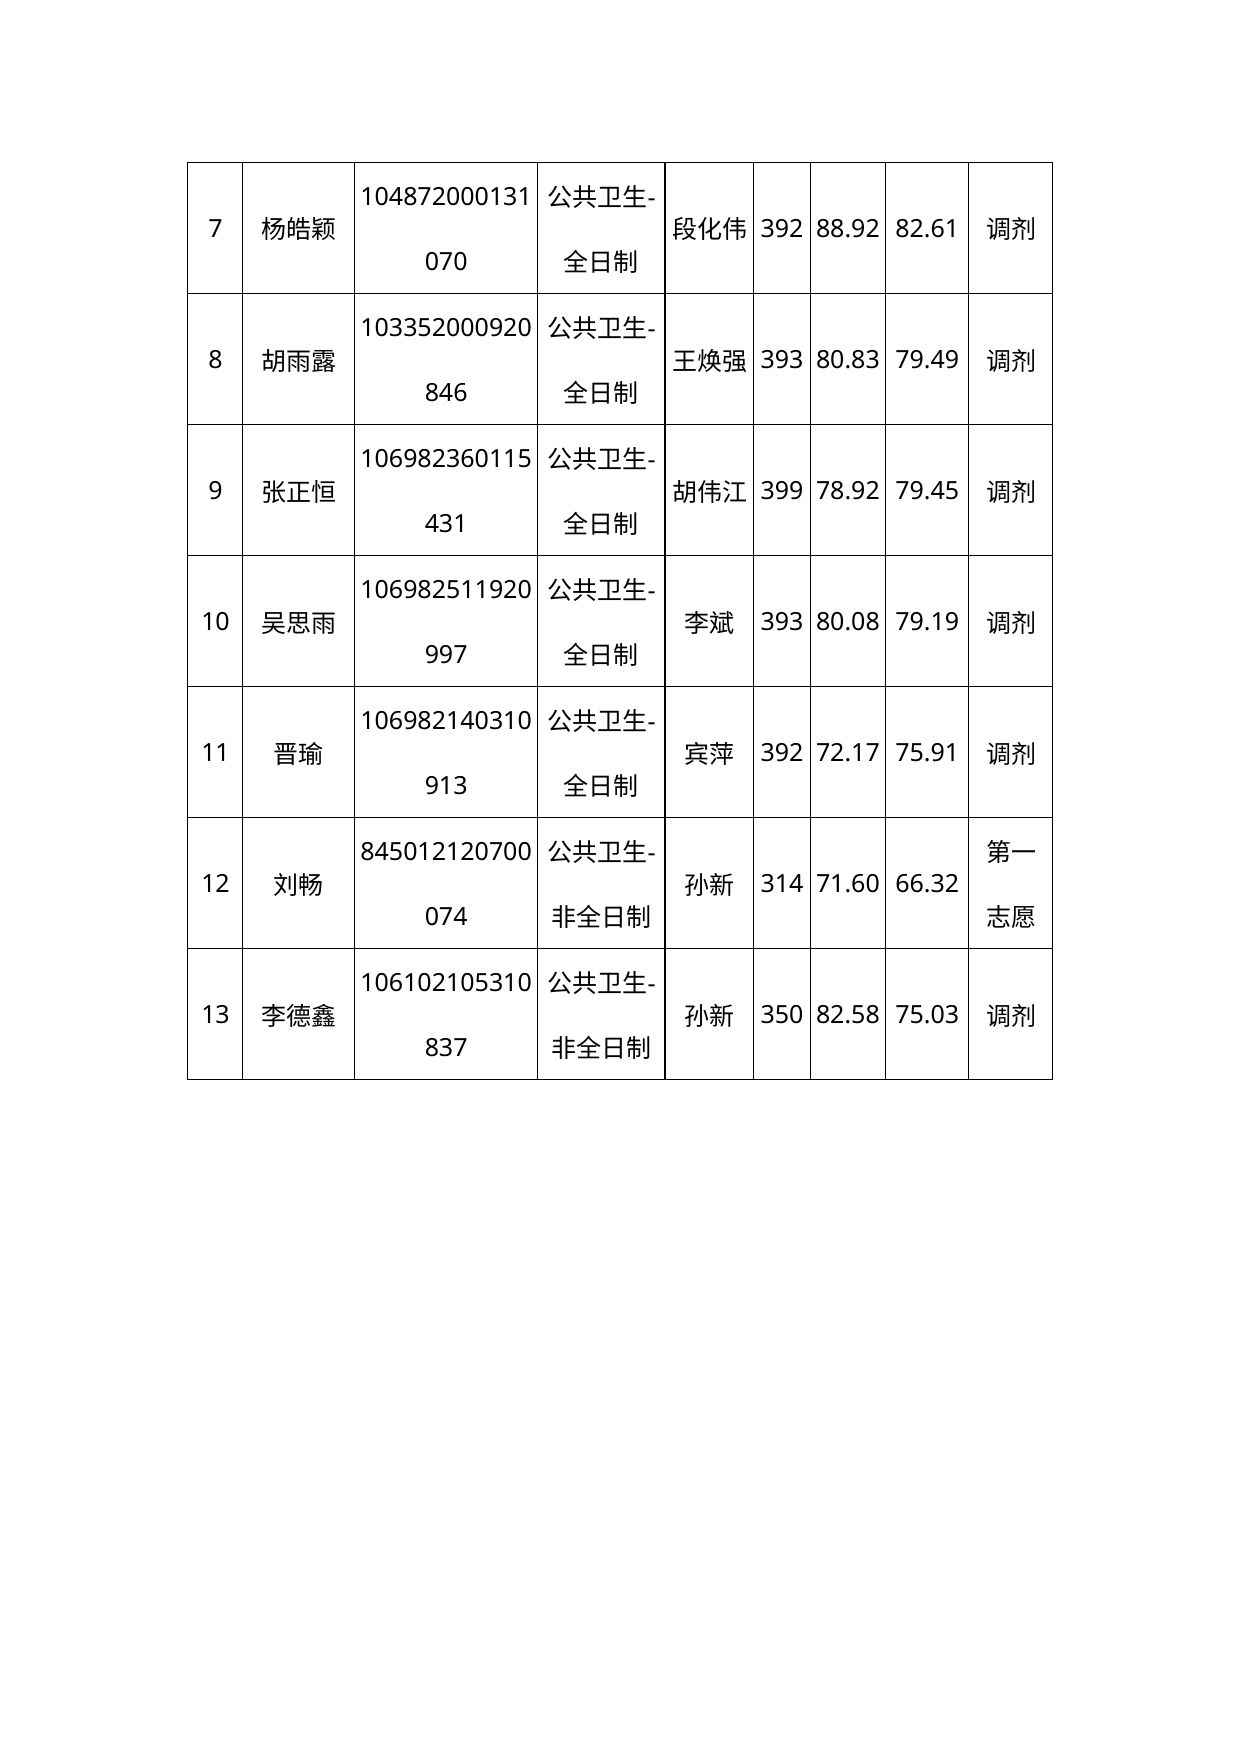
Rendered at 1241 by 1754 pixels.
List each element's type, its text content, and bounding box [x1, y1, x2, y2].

table_cell 78.92 [811, 425, 885, 555]
table_cell 79.49 [886, 294, 968, 424]
table_cell 刘畅 [243, 818, 354, 948]
table_cell 13 [188, 949, 242, 1079]
table_cell 66.32 [886, 818, 968, 948]
table_cell 106102105310837 [355, 949, 537, 1079]
table_cell 第一 志愿 [969, 818, 1052, 948]
table_cell 79.45 [886, 425, 968, 555]
table_cell 李德鑫 [243, 949, 354, 1079]
table_cell 王焕强 [666, 294, 753, 424]
table_cell 公共卫生-非全日制 [538, 949, 664, 1079]
table_cell 胡雨露 [243, 294, 354, 424]
table_cell 88.92 [811, 163, 885, 293]
table_cell 调剂 [969, 556, 1052, 686]
table_cell 104872000131070 [355, 163, 537, 293]
table_cell 80.83 [811, 294, 885, 424]
table_cell 调剂 [969, 294, 1052, 424]
table_cell 103352000920846 [355, 294, 537, 424]
table_cell 宾萍 [666, 687, 753, 817]
table_cell 公共卫生-非全日制 [538, 818, 664, 948]
table_cell 11 [188, 687, 242, 817]
table_cell 106982511920997 [355, 556, 537, 686]
table_cell 调剂 [969, 687, 1052, 817]
table_cell 82.61 [886, 163, 968, 293]
table_cell 孙新 [666, 818, 753, 948]
table_cell 72.17 [811, 687, 885, 817]
table_cell 杨皓颖 [243, 163, 354, 293]
table_cell 75.03 [886, 949, 968, 1079]
table_cell 调剂 [969, 163, 1052, 293]
table_cell 392 [754, 687, 810, 817]
table_cell 公共卫生-全日制 [538, 687, 664, 817]
table_cell 393 [754, 294, 810, 424]
table_cell 392 [754, 163, 810, 293]
table_cell 106982140310913 [355, 687, 537, 817]
table_cell 350 [754, 949, 810, 1079]
table_cell 75.91 [886, 687, 968, 817]
table_cell 393 [754, 556, 810, 686]
table_cell 吴思雨 [243, 556, 354, 686]
table_cell 段化伟 [666, 163, 753, 293]
table_cell 314 [754, 818, 810, 948]
table_cell 845012120700074 [355, 818, 537, 948]
table_cell 晋瑜 [243, 687, 354, 817]
table_cell 胡伟江 [666, 425, 753, 555]
table_cell 公共卫生-全日制 [538, 556, 664, 686]
table_cell 12 [188, 818, 242, 948]
table_cell 8 [188, 294, 242, 424]
table_cell 公共卫生-全日制 [538, 425, 664, 555]
table_cell 调剂 [969, 425, 1052, 555]
table_cell 82.58 [811, 949, 885, 1079]
table_cell 张正恒 [243, 425, 354, 555]
table_cell 公共卫生-全日制 [538, 163, 664, 293]
table_cell 孙新 [666, 949, 753, 1079]
table_cell 10 [188, 556, 242, 686]
table_cell 71.60 [811, 818, 885, 948]
table_cell 公共卫生-全日制 [538, 294, 664, 424]
table_cell 李斌 [666, 556, 753, 686]
table_cell 调剂 [969, 949, 1052, 1079]
table_cell 106982360115431 [355, 425, 537, 555]
table_cell 79.19 [886, 556, 968, 686]
table_cell 7 [188, 163, 242, 293]
table_cell 80.08 [811, 556, 885, 686]
table_cell 9 [188, 425, 242, 555]
table_cell 399 [754, 425, 810, 555]
